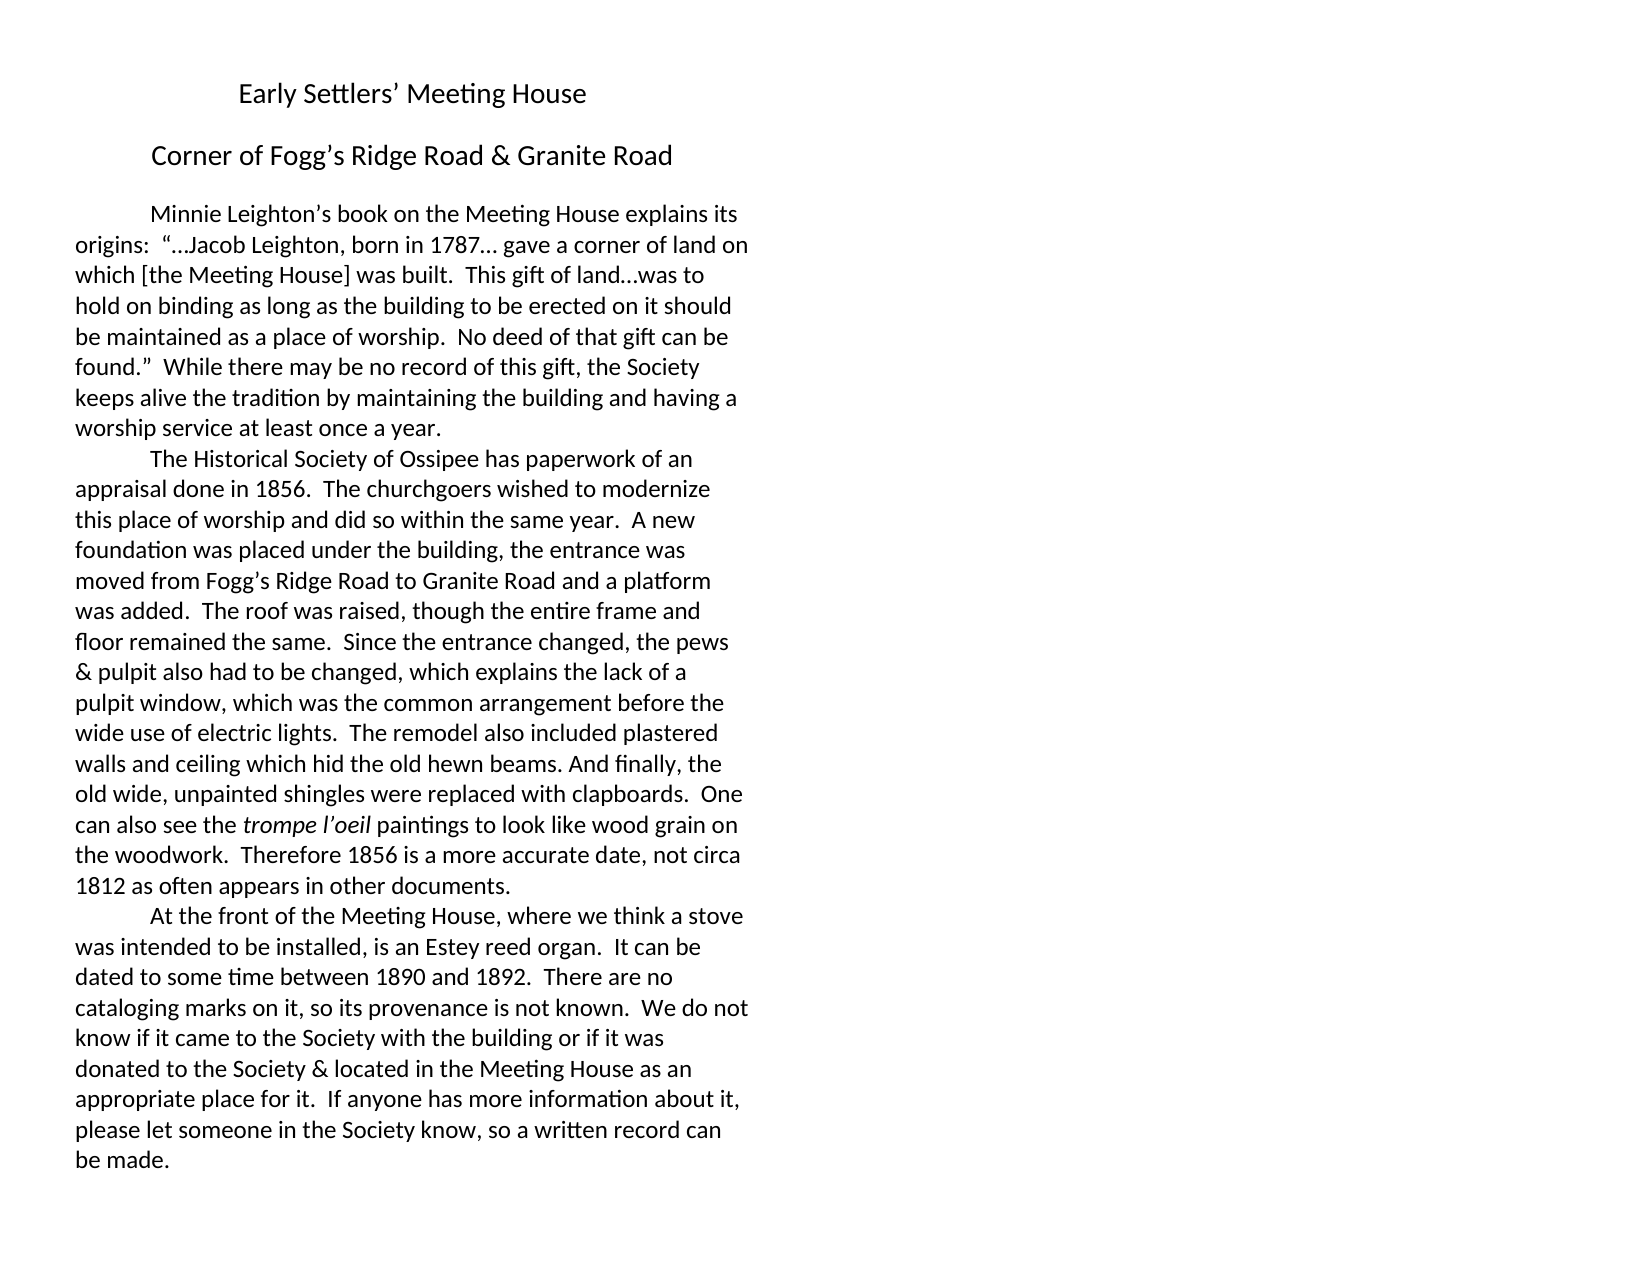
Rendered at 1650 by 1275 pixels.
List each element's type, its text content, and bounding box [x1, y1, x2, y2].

text Corner of Fogg’s Ridge Road & Granite Road [75, 137, 750, 172]
text At the front of the Meeting House, where we think a stove was intended to be installed, is an Estey reed organ. It can be dated to some time between 1890 and 1892. There are no cataloging marks on it, so its provenance is not known. We do not know if it came to the Society with the building or if it was donated to the Society & located in the Meeting House as an appropriate place for it. If anyone has more information about it, please let someone in the Society know, so a written record can be made. [75, 901, 750, 1175]
text Minnie Leighton’s book on the Meeting House explains its origins: “…Jacob Leighton, born in 1787… gave a corner of land on which [the Meeting House] was built. This gift of land…was to hold on binding as long as the building to be erected on it should be maintained as a place of worship. No deed of that gift can be found.” While there may be no record of this gift, the Society keeps alive the tradition by maintaining the building and having a worship service at least once a year. [75, 198, 750, 443]
text The Historical Society of Ossipee has paperwork of an appraisal done in 1856. The churchgoers wished to modernize this place of worship and did so within the same year. A new foundation was placed under the building, the entrance was moved from Fogg’s Ridge Road to Granite Road and a platform was added. The roof was raised, though the entire frame and floor remained the same. Since the entrance changed, the pews & pulpit also had to be changed, which explains the lack of a pulpit window, which was the common arrangement before the wide use of electric lights. The remodel also included plastered walls and ceiling which hid the old hewn beams. And finally, the old wide, unpainted shingles were replaced with clapboards. One can also see the trompe l’oeil paintings to look like wood grain on the woodwork. Therefore 1856 is a more accurate date, not circa 1812 as often appears in other documents. [75, 443, 750, 901]
text Early Settlers’ Meeting House [75, 75, 750, 111]
